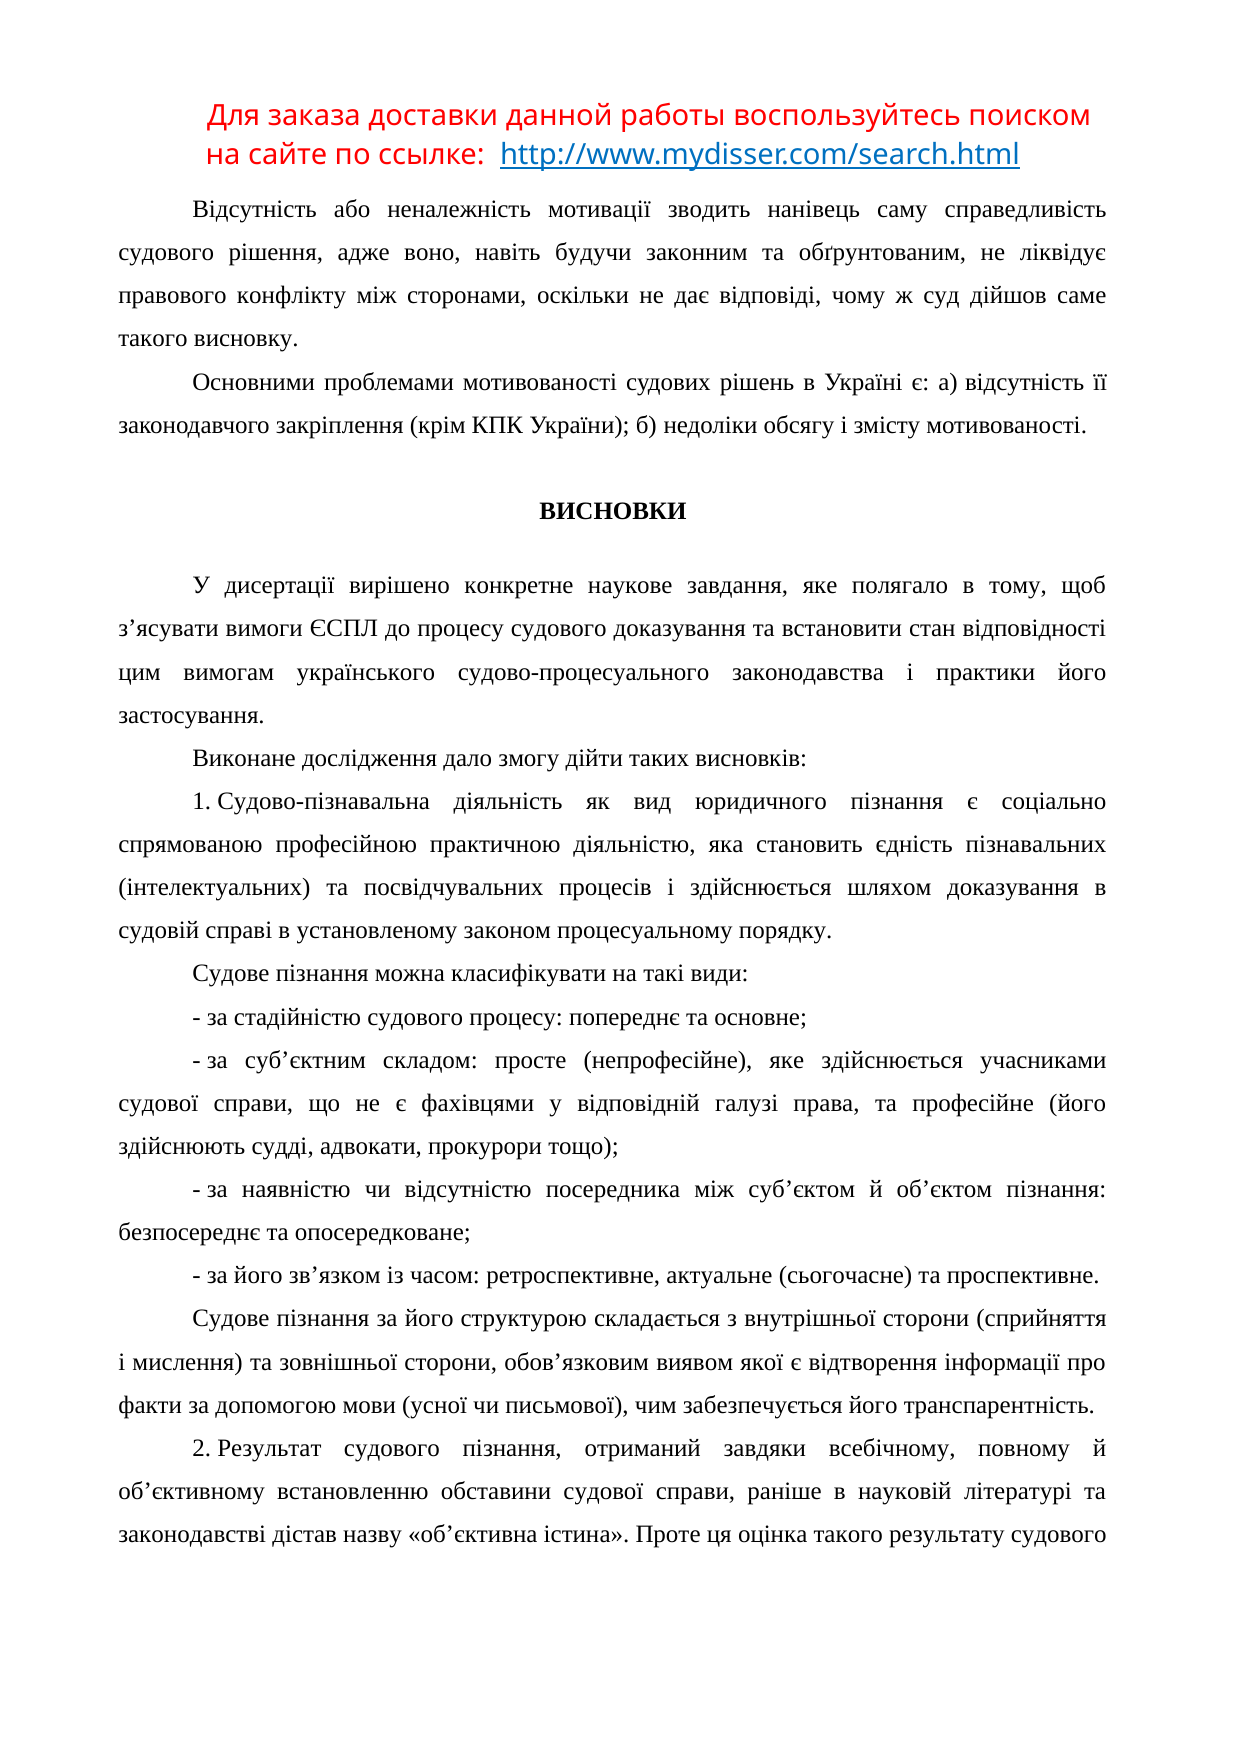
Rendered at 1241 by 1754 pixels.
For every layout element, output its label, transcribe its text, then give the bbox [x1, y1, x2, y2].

text У дисертації вирішено конкретне наукове завдання, яке полягало в тому, щоб з’ясувати вимоги ЄСПЛ до процесу судового доказування та встановити стан відповідності цим вимогам українського судово-процесуального законодавства і практики його застосування. [118, 570, 1107, 728]
text Судове пізнання за його структурою складається з внутрішньої сторони (сприйняття і мислення) та зовнішньої сторони, обов’язковим виявом якої є відтворення інформації про факти за допомогою мови (усної чи письмової), чим забезпечується його транспарентність. [118, 1303, 1107, 1418]
list Основними проблемами мотивованості судових рішень в Україні є: а) відсутність її законодавчого закріплення (крім КПК України); б) недоліки обсягу і змісту мотивованості. [118, 367, 1107, 438]
text Відсутність або неналежність мотивації зводить нанівець саму справедливість судового рішення, адже воно, навіть будучи законним та обґрунтованим, не ліквідує правового конфлікту між сторонами, оскільки не дає відповіді, чому ж суд дійшов саме такого висновку. [118, 194, 1107, 352]
text ВИСНОВКИ [118, 496, 1107, 525]
text - за наявністю чи відсутністю посередника між суб’єктом й об’єктом пізнання: безпосереднє та опосередковане; [118, 1174, 1107, 1246]
text - за стадійністю судового процесу: попереднє та основне; [118, 1002, 1107, 1030]
text Судове пізнання можна класифікувати на такі види: [118, 958, 1107, 987]
text Виконане дослідження дало змогу дійти таких висновків: [118, 743, 1107, 772]
text - за суб’єктним складом: просте (непрофесійне), яке здійснюється учасниками судової справи, що не є фахівцями у відповідній галузі права, та професійне (його здійснюють судді, адвокати, прокурори тощо); [118, 1045, 1107, 1160]
text 1. Судово-пізнавальна діяльність як вид юридичного пізнання є соціально спрямованою професійною практичною діяльністю, яка становить єдність пізнавальних (інтелектуальних) та посвідчувальних процесів і здійснюється шляхом доказування в судовій справі в установленому законом процесуальному порядку. [118, 786, 1107, 944]
text - за його зв’язком із часом: ретроспективне, актуальне (сьогочасне) та проспективне. [118, 1260, 1107, 1289]
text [118, 1433, 1107, 1548]
